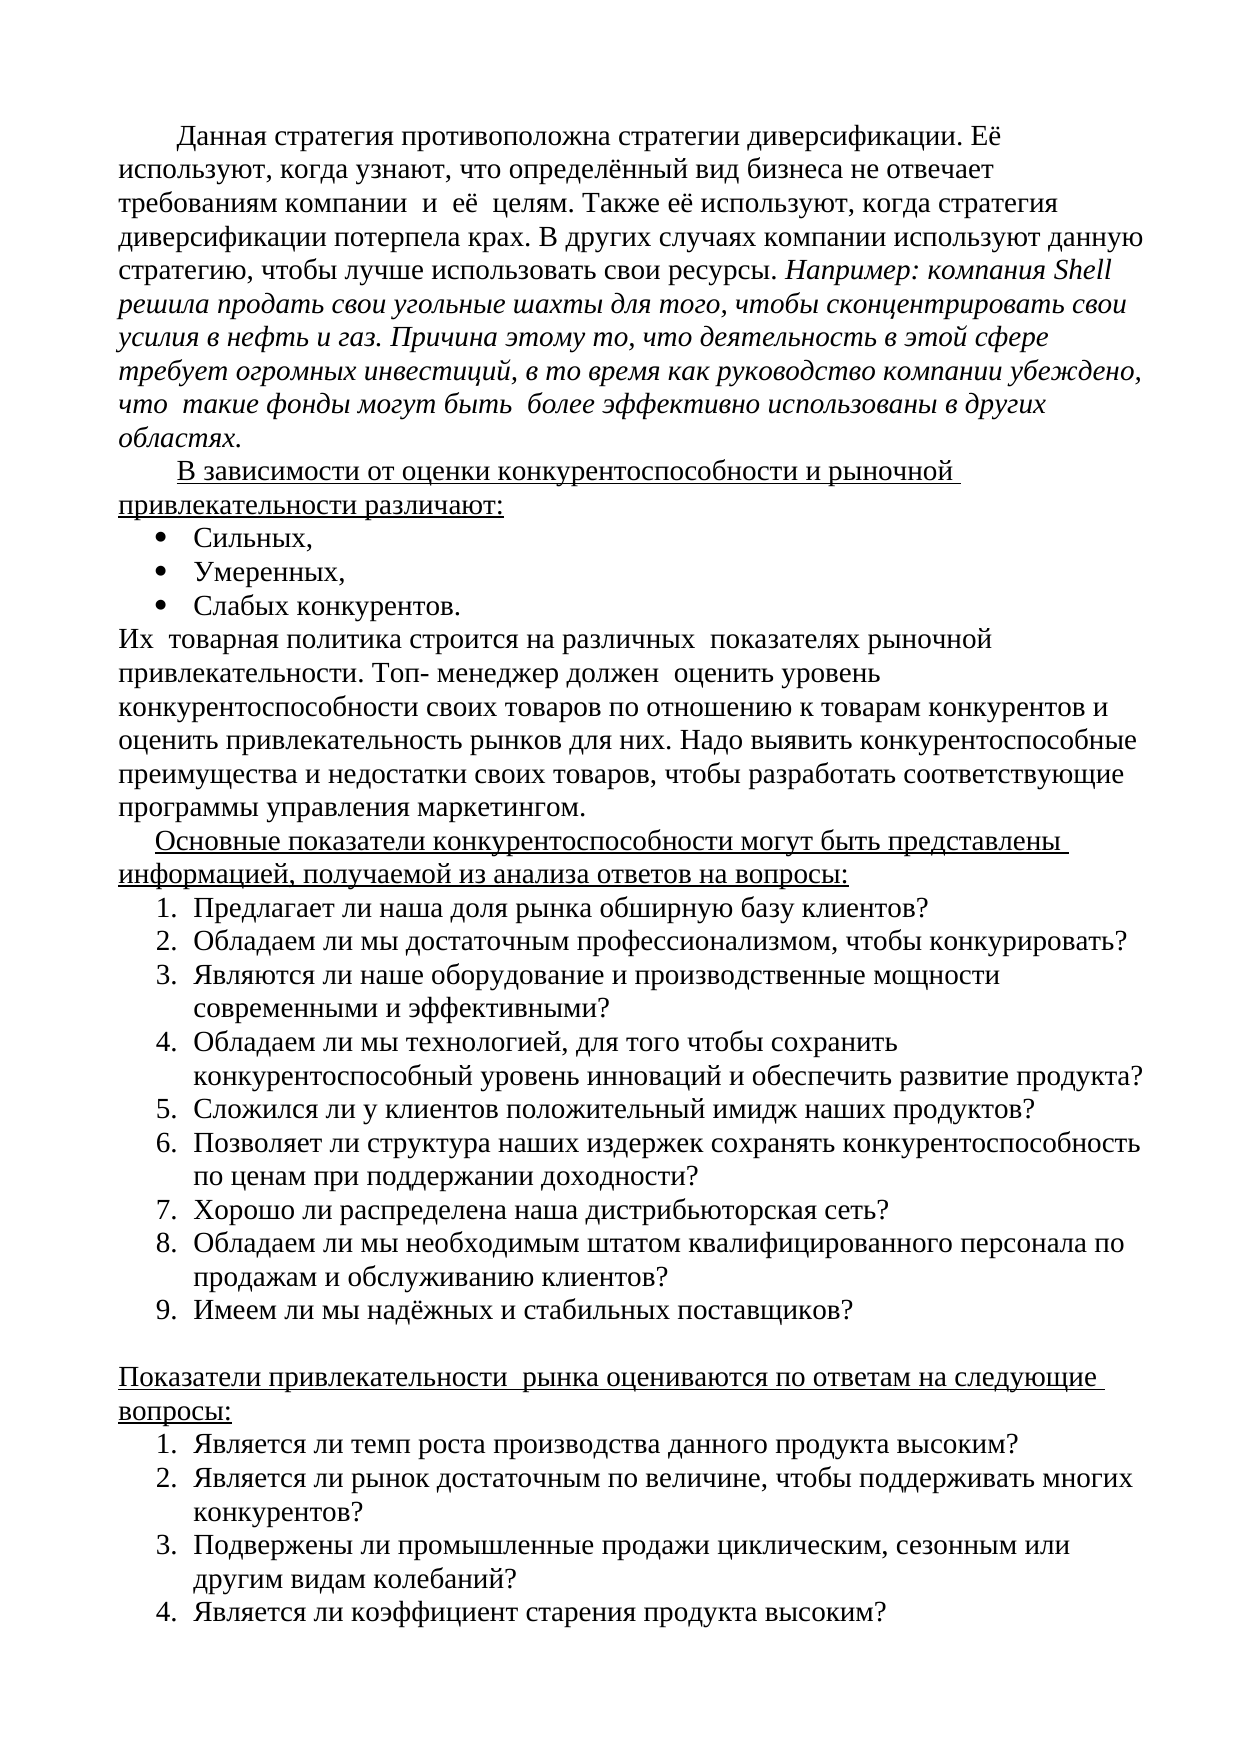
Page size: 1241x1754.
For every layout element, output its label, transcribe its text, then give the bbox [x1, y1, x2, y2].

list Сильных, [156, 521, 1152, 554]
list Обладаем ли мы технологией, для того чтобы сохранить конкурентоспособный уровень инноваций и обеспечить развитие продукта? [156, 1024, 1152, 1091]
list Подвержены ли промышленные продажи циклическим, сезонным или другим видам колебаний? [156, 1527, 1152, 1594]
list Слабых конкурентов. [156, 588, 1152, 622]
list Имеем ли мы надёжных и стабильных поставщиков? [156, 1292, 1152, 1326]
list Сложился ли у клиентов положительный имидж наших продуктов? [156, 1091, 1152, 1125]
list Обладаем ли мы необходимым штатом квалифицированного персонала по продажам и обслуживанию клиентов? [156, 1225, 1152, 1292]
text Основные показатели конкурентоспособности могут быть представлены информацией, получаемой из анализа ответов на вопросы: [118, 823, 1152, 890]
text Данная стратегия противоположна стратегии диверсификации. Её используют, когда узнают, что определённый вид бизнеса не отвечает требованиям компании и её целям. Также её используют, когда стратегия диверсификации потерпела крах. В других случаях компании используют данную стратегию, чтобы лучше использовать свои ресурсы. Например: компания Shell решила продать свои угольные шахты для того, чтобы сконцентрировать свои усилия в нефть и газ. Причина этому то, что деятельность в этой сфере требует огромных инвестиций, в то время как руководство компании убеждено, что такие фонды могут быть более эффективно использованы в других областях. [118, 118, 1152, 453]
list Хорошо ли распределена наша дистрибьюторская сеть? [156, 1192, 1152, 1225]
list Является ли рынок достаточным по величине, чтобы поддерживать многих конкурентов? [156, 1460, 1152, 1527]
list Умеренных, [156, 554, 1152, 588]
list Позволяет ли структура наших издержек сохранять конкурентоспособность по ценам при поддержании доходности? [156, 1125, 1152, 1192]
list Обладаем ли мы достаточным профессионализмом, чтобы конкурировать? [156, 923, 1152, 957]
text В зависимости от оценки конкурентоспособности и рыночной привлекательности различают: [118, 453, 1152, 521]
list Является ли темп роста производства данного продукта высоким? [156, 1427, 1152, 1460]
list Является ли коэффициент старения продукта высоким? [156, 1594, 1152, 1628]
text Показатели привлекательности рынка оцениваются по ответам на следующие вопросы: [118, 1359, 1152, 1427]
list Являются ли наше оборудование и производственные мощности современными и эффективными? [156, 957, 1152, 1024]
list Предлагает ли наша доля рынка обширную базу клиентов? [156, 890, 1152, 923]
text Их товарная политика строится на различных показателях рыночной привлекательности. Топ- менеджер должен оценить уровень конкурентоспособности своих товаров по отношению к товарам конкурентов и оценить привлекательность рынков для них. Надо выявить конкурентоспособные преимущества и недостатки своих товаров, чтобы разработать соответствующие программы управления маркетингом. [118, 622, 1152, 823]
